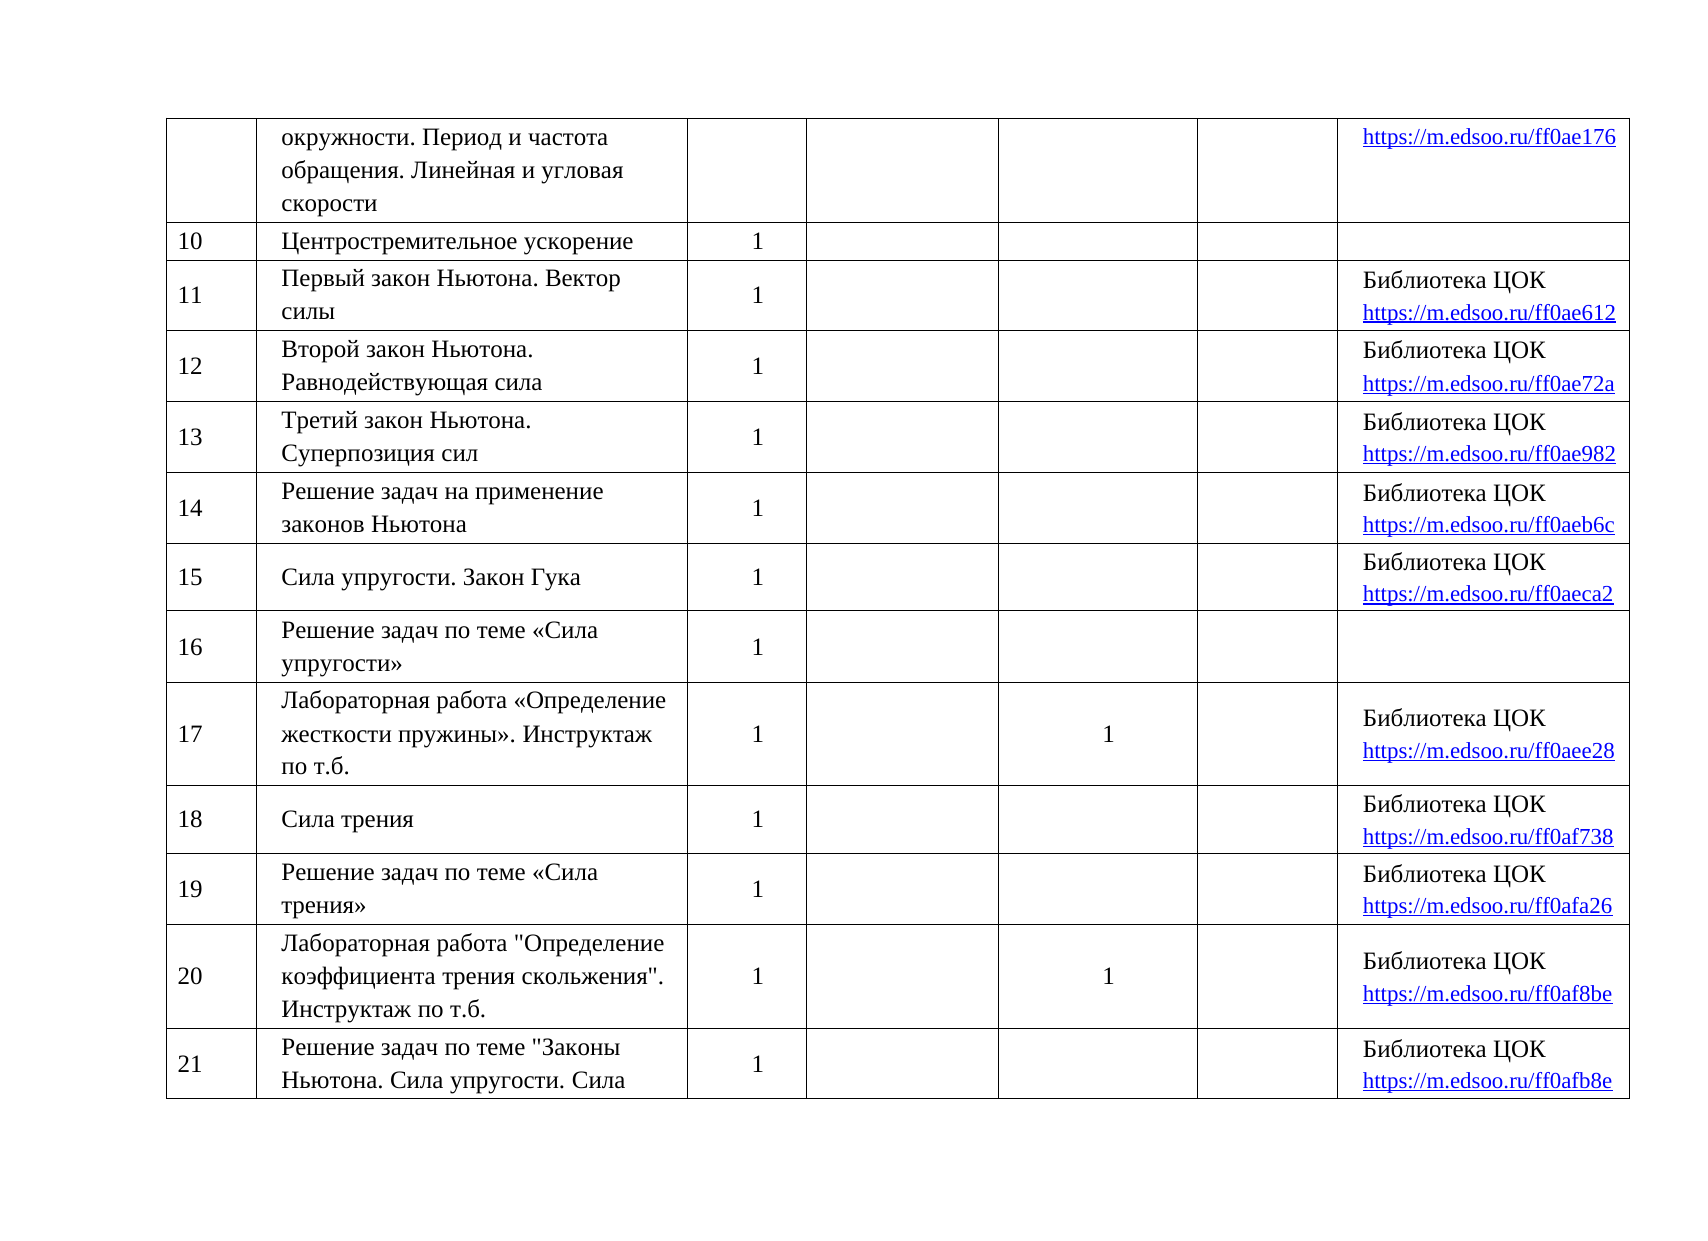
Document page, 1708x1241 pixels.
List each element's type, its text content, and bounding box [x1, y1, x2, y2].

table_header https://m.edsoo.ru/ff0ae176 [1338, 119, 1629, 222]
table_cell Третий закон Ньютона. Суперпозиция сил [257, 402, 687, 472]
table_cell [1198, 261, 1337, 330]
table_cell 1 [688, 925, 806, 1028]
table_cell 1 [688, 683, 806, 785]
table_cell 16 [167, 611, 256, 681]
table_cell [807, 683, 998, 785]
table_header [688, 119, 806, 222]
table_cell [807, 261, 998, 330]
table_cell [999, 611, 1197, 681]
table_cell Библиотека ЦОК https://m.edsoo.ru/ff0ae982 [1338, 402, 1629, 472]
table_cell Лабораторная работа «Определение жесткости пружины». Инструктаж по т.б. [257, 683, 687, 785]
table_cell [999, 223, 1197, 259]
table_cell [999, 331, 1197, 401]
table_cell 18 [167, 786, 256, 853]
table_cell 1 [688, 544, 806, 610]
table_cell 12 [167, 331, 256, 401]
table_cell [1198, 473, 1337, 542]
table_cell [807, 223, 998, 259]
table_cell [1198, 925, 1337, 1028]
table_cell 10 [167, 223, 256, 259]
table_cell [1198, 786, 1337, 853]
table_cell [1198, 223, 1337, 259]
table_cell [1198, 611, 1337, 681]
table_cell Библиотека ЦОК https://m.edsoo.ru/ff0ae72a [1338, 331, 1629, 401]
table_cell 1 [688, 473, 806, 542]
table_header [999, 119, 1197, 222]
table_header окружности. Период и частота обращения. Линейная и угловая скорости [257, 119, 687, 222]
table_cell 1 [688, 261, 806, 330]
table_cell [999, 854, 1197, 924]
table_cell 17 [167, 683, 256, 785]
table_cell 1 [688, 331, 806, 401]
table_cell 14 [167, 473, 256, 542]
table_cell Второй закон Ньютона. Равнодействующая сила [257, 331, 687, 401]
table_cell [999, 786, 1197, 853]
table_cell Библиотека ЦОК https://m.edsoo.ru/ff0aeb6c [1338, 473, 1629, 542]
table_cell [807, 402, 998, 472]
table_cell 11 [167, 261, 256, 330]
table_cell Первый закон Ньютона. Вектор силы [257, 261, 687, 330]
table_cell 19 [167, 854, 256, 924]
table_cell [999, 261, 1197, 330]
table_cell Решение задач по теме «Сила трения» [257, 854, 687, 924]
table_cell 1 [688, 1029, 806, 1098]
table_cell [999, 1029, 1197, 1098]
table_cell [1198, 544, 1337, 610]
table_cell Библиотека ЦОК https://m.edsoo.ru/ff0afb8e [1338, 1029, 1629, 1098]
table_cell Центростремительное ускорение [257, 223, 687, 259]
table_cell Библиотека ЦОК https://m.edsoo.ru/ff0af738 [1338, 786, 1629, 853]
table_header [167, 119, 256, 222]
table_cell [999, 544, 1197, 610]
table_cell Библиотека ЦОК https://m.edsoo.ru/ff0af8be [1338, 925, 1629, 1028]
table_cell [1198, 1029, 1337, 1098]
table_cell Сила трения [257, 786, 687, 853]
table_cell [807, 925, 998, 1028]
table_cell [999, 402, 1197, 472]
table_cell [1198, 402, 1337, 472]
table_cell [807, 544, 998, 610]
table_cell Сила упругости. Закон Гука [257, 544, 687, 610]
table_cell Библиотека ЦОК https://m.edsoo.ru/ff0aeca2 [1338, 544, 1629, 610]
table_cell 1 [688, 786, 806, 853]
table_header [807, 119, 998, 222]
table_cell [807, 611, 998, 681]
table_cell Библиотека ЦОК https://m.edsoo.ru/ff0afa26 [1338, 854, 1629, 924]
table_cell 15 [167, 544, 256, 610]
table_cell Библиотека ЦОК https://m.edsoo.ru/ff0ae612 [1338, 261, 1629, 330]
table_cell 1 [999, 683, 1197, 785]
table_cell 1 [688, 402, 806, 472]
table_header [1198, 119, 1337, 222]
table_cell [1338, 611, 1629, 681]
table_cell [1198, 854, 1337, 924]
table_cell [999, 473, 1197, 542]
table_cell [807, 331, 998, 401]
table_cell 21 [167, 1029, 256, 1098]
table_cell [1198, 331, 1337, 401]
table_cell 13 [167, 402, 256, 472]
table_cell Решение задач по теме "Законы Ньютона. Сила упругости. Сила [257, 1029, 687, 1098]
table_cell [1338, 223, 1629, 259]
table_cell Библиотека ЦОК https://m.edsoo.ru/ff0aee28 [1338, 683, 1629, 785]
table_cell Решение задач по теме «Сила упругости» [257, 611, 687, 681]
table_cell [807, 854, 998, 924]
table_cell [807, 473, 998, 542]
table_cell [807, 786, 998, 853]
table_cell 1 [688, 611, 806, 681]
table_cell [807, 1029, 998, 1098]
table_cell Лабораторная работа "Определение коэффициента трения скольжения". Инструктаж по т.б. [257, 925, 687, 1028]
table_cell Решение задач на применение законов Ньютона [257, 473, 687, 542]
table_cell 1 [688, 854, 806, 924]
table_cell 1 [999, 925, 1197, 1028]
table_cell 20 [167, 925, 256, 1028]
table_cell [1198, 683, 1337, 785]
table_cell 1 [688, 223, 806, 259]
